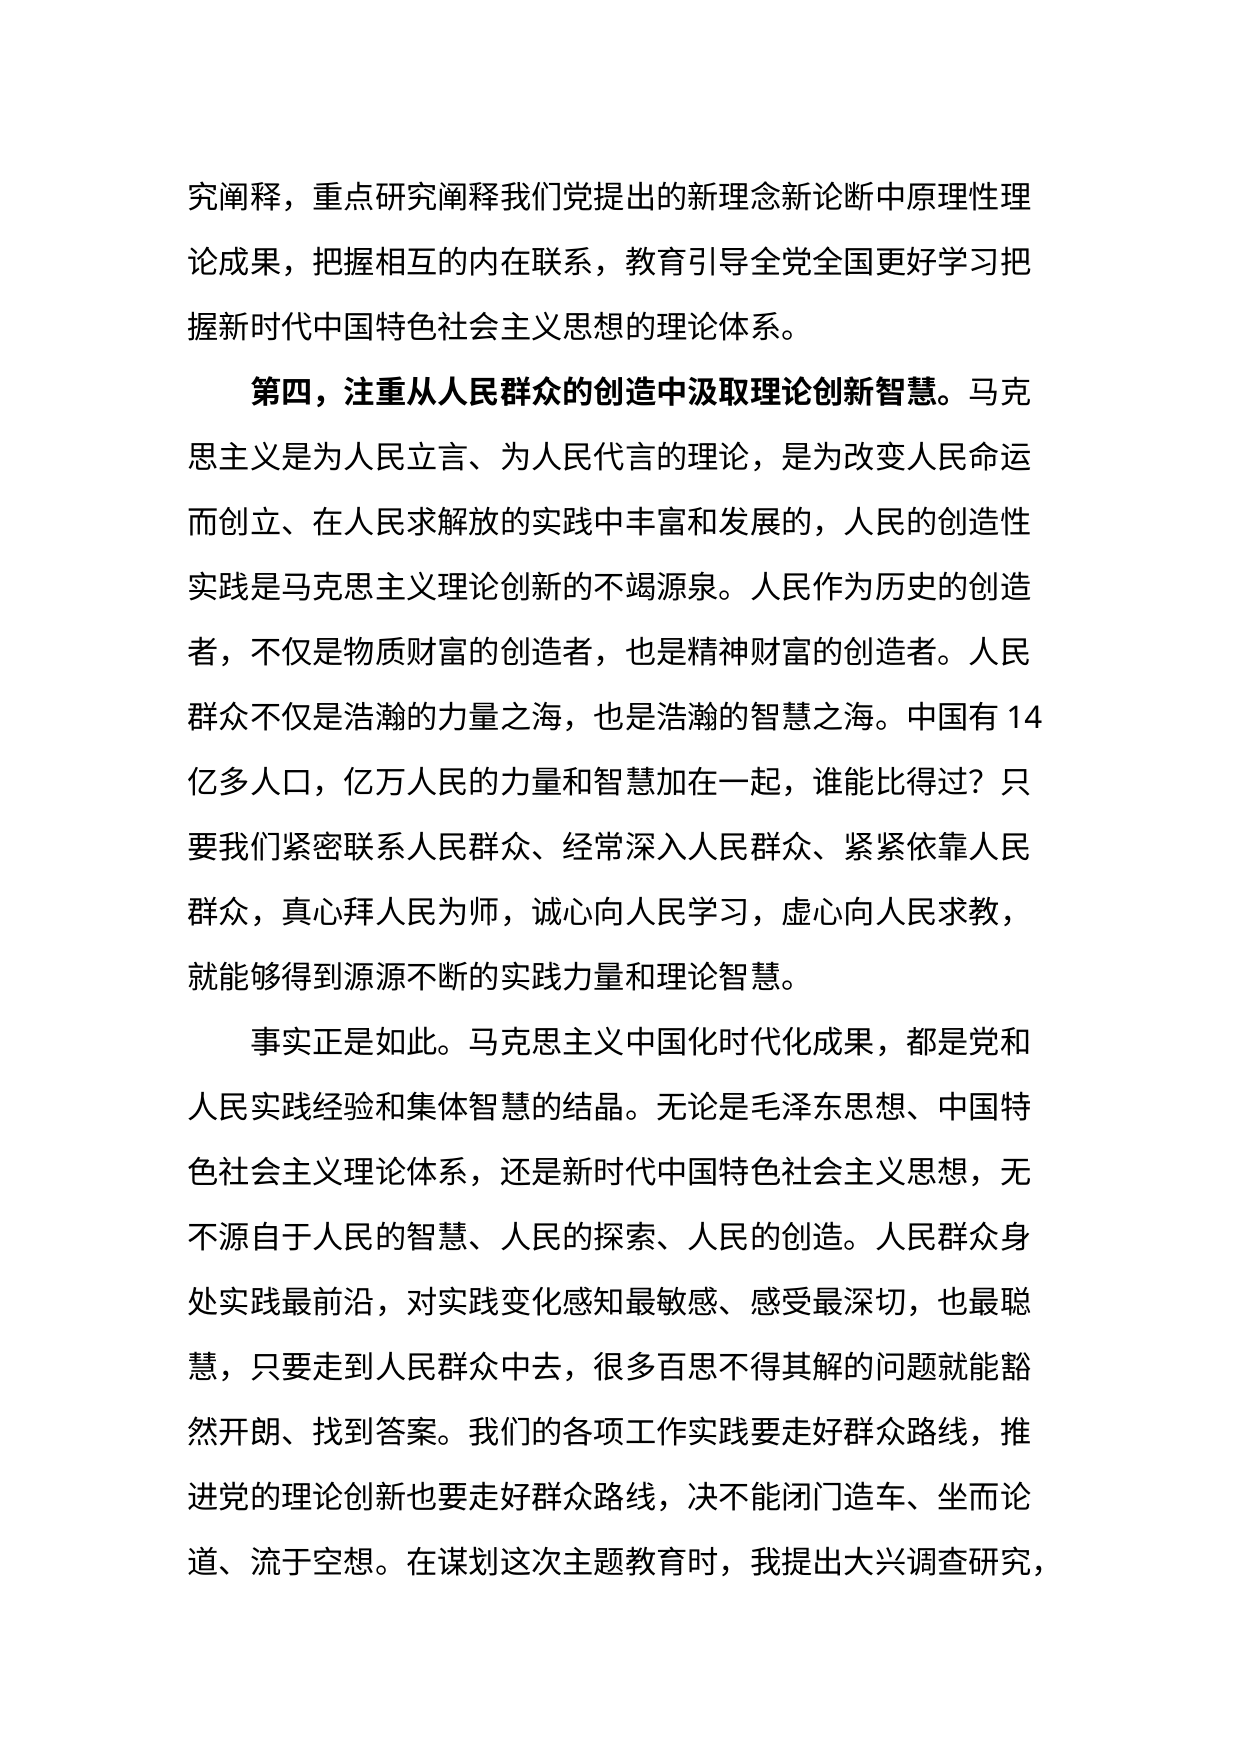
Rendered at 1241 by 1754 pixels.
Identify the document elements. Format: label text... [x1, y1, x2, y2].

list 第四，注重从人民群众的创造中汲取理论创新智慧。马克思主义是为人民立言、为人民代言的理论，是为改变人民命运而创立、在人民求解放的实践中丰富和发展的，人民的创造性实践是马克思主义理论创新的不竭源泉。人民作为历史的创造者，不仅是物质财富的创造者，也是精神财富的创造者。人民群众不仅是浩瀚的力量之海，也是浩瀚的智慧之海。中国有14亿多人口，亿万人民的力量和智慧加在一起，谁能比得过？只要我们紧密联系人民群众、经常深入人民群众、紧紧依靠人民群众，真心拜人民为师，诚心向人民学习，虚心向人民求教，就能够得到源源不断的实践力量和理论智慧。 [187, 357, 1053, 1007]
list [187, 162, 1053, 357]
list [187, 1007, 1053, 1592]
